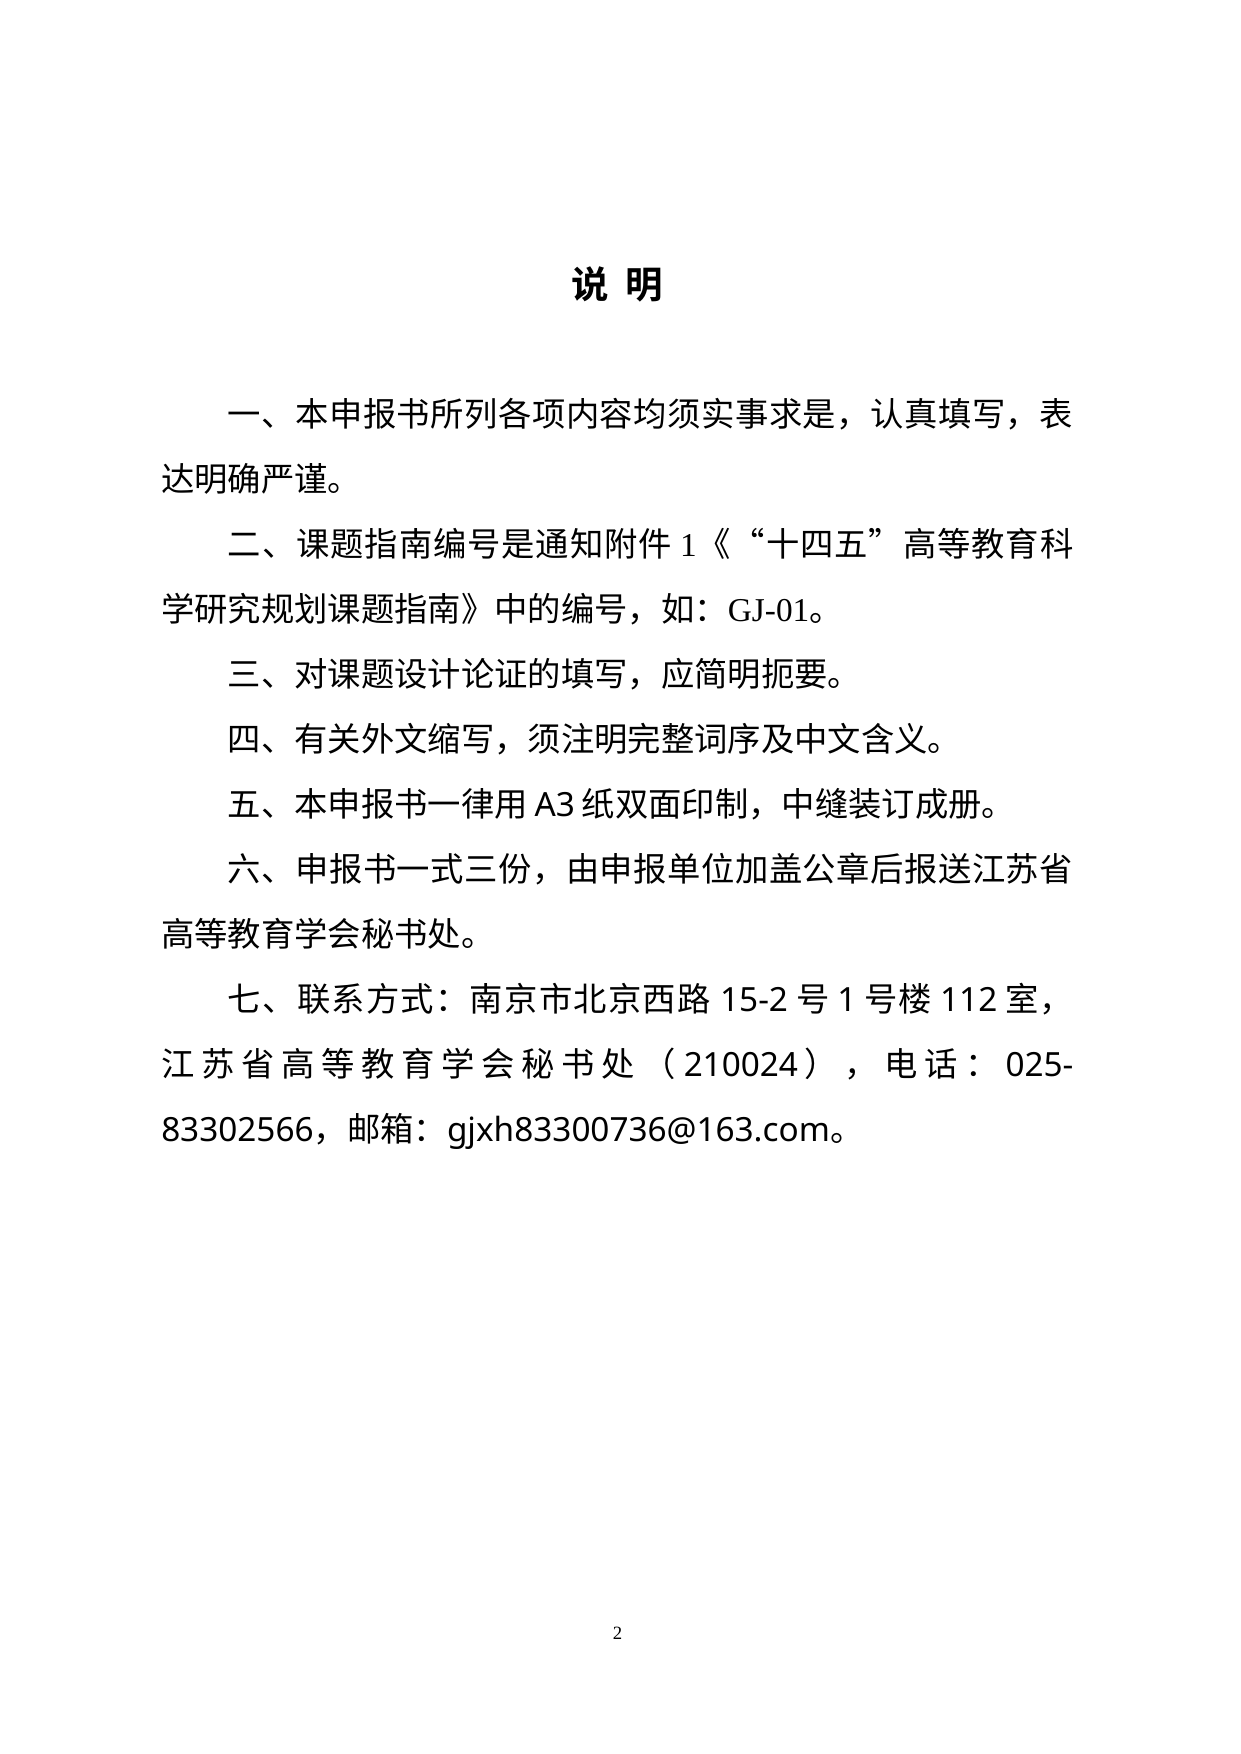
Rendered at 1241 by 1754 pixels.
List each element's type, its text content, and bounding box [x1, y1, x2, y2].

text 五、本申报书一律用A3纸双面印制，中缝装订成册。 [161, 770, 1073, 835]
text 六、申报书一式三份，由申报单位加盖公章后报送江苏省高等教育学会秘书处。 [161, 835, 1073, 965]
text 三、对课题设计论证的填写，应简明扼要。 [161, 640, 1073, 705]
text 二、课题指南编号是通知附件1《“十四五”高等教育科学研究规划课题指南》中的编号，如：GJ-01。 [161, 510, 1073, 640]
text 说 明 [161, 250, 1073, 315]
text 一、本申报书所列各项内容均须实事求是，认真填写，表达明确严谨。 [161, 380, 1073, 510]
text 七、联系方式：南京市北京西路15-2号1号楼112室，江苏省高等教育学会秘书处（210024），电话：025-83302566，邮箱：gjxh83300736@163.com。 [161, 965, 1073, 1160]
text 四、有关外文缩写，须注明完整词序及中文含义。 [161, 705, 1073, 770]
